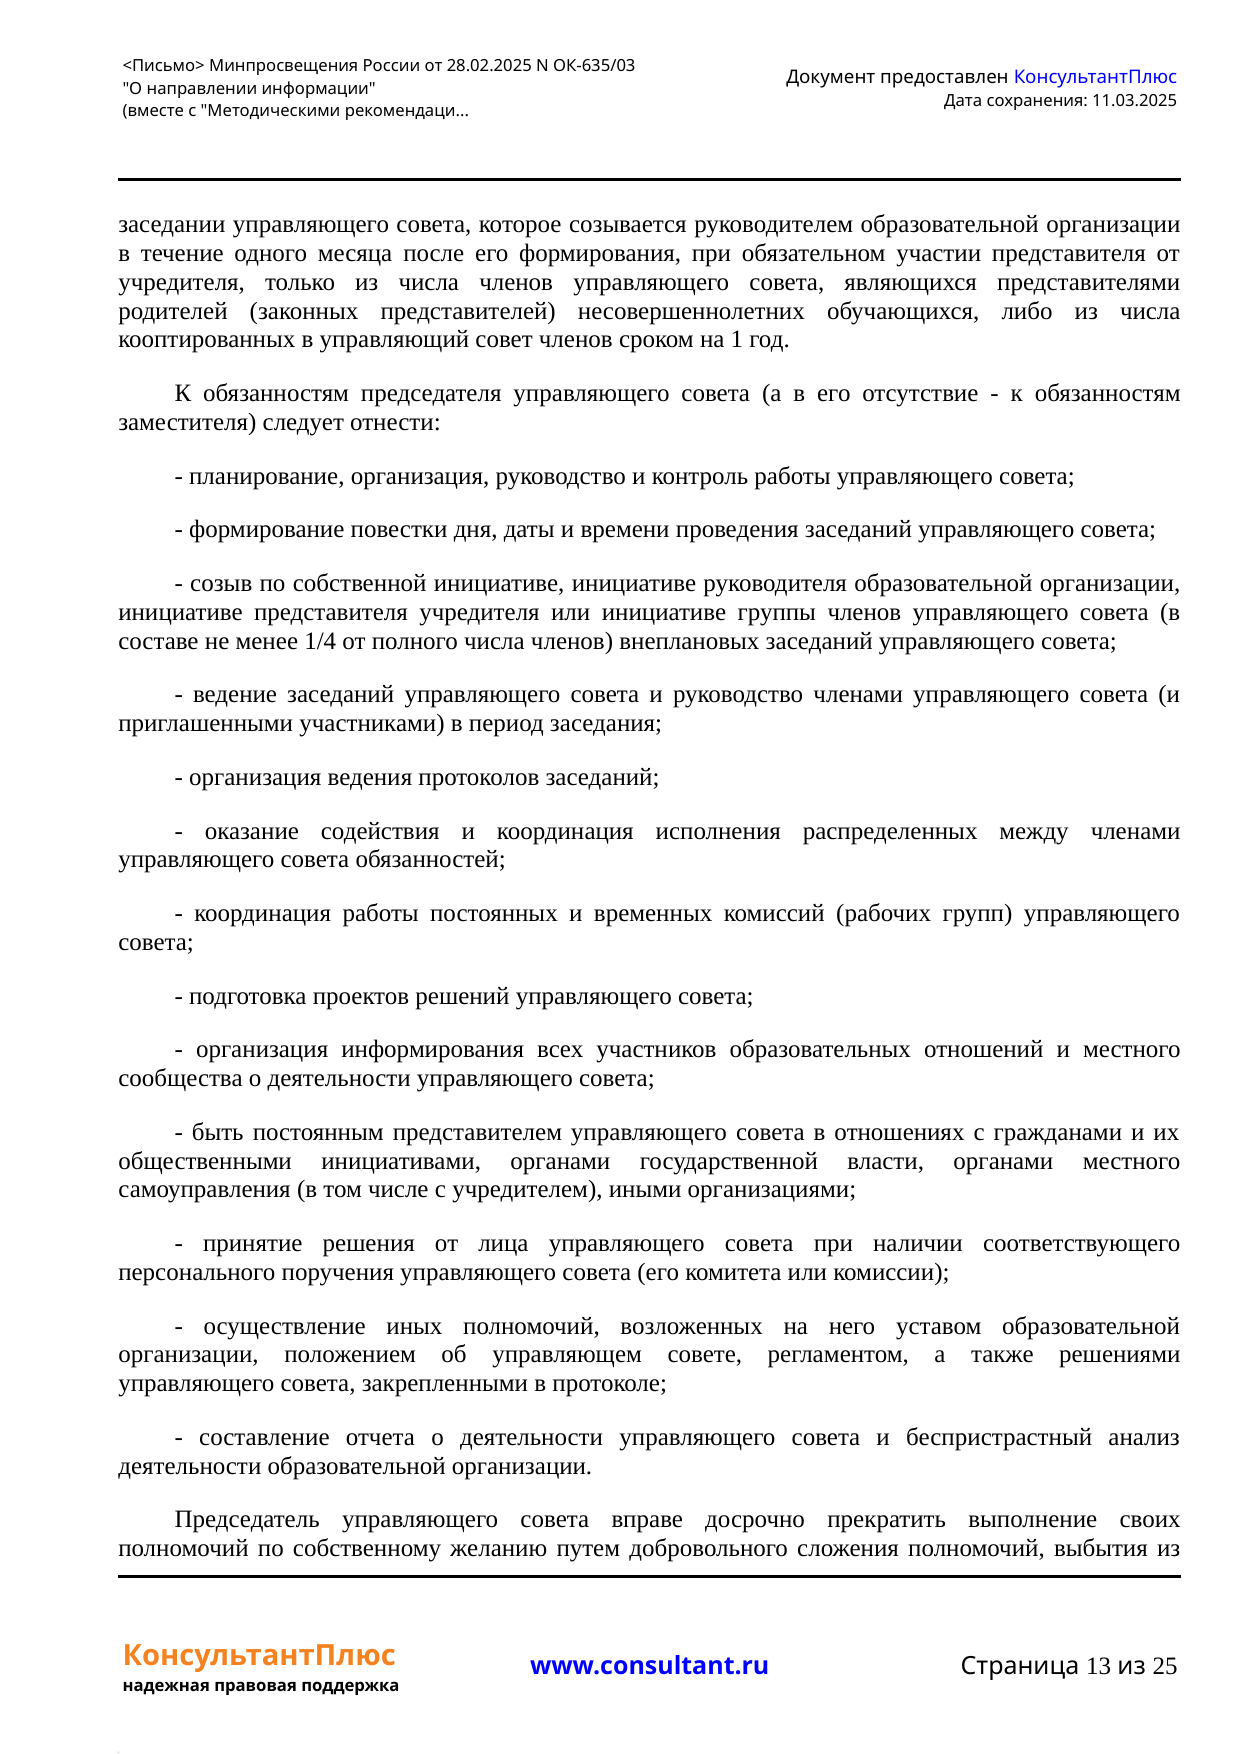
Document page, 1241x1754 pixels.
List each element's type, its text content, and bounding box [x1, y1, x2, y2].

text - организация ведения протоколов заседаний; [118, 762, 1181, 791]
text - подготовка проектов решений управляющего совета; [118, 981, 1181, 1009]
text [118, 1504, 1181, 1562]
text - организация информирования всех участников образовательных отношений и местного сообщества о деятельности управляющего совета; [118, 1034, 1181, 1092]
text - принятие решения от лица управляющего совета при наличии соответствующего персонального поручения управляющего совета (его комитета или комиссии); [118, 1228, 1181, 1286]
text - координация работы постоянных и временных комиссий (рабочих групп) управляющего совета; [118, 898, 1181, 956]
text - оказание содействия и координация исполнения распределенных между членами управляющего совета обязанностей; [118, 816, 1181, 873]
text - быть постоянным представителем управляющего совета в отношениях с гражданами и их общественными инициативами, органами государственной власти, органами местного самоуправления (в том числе с учредителем), иными организациями; [118, 1117, 1181, 1203]
text - планирование, организация, руководство и контроль работы управляющего совета; [118, 461, 1181, 489]
text - созыв по собственной инициативе, инициативе руководителя образовательной организации, инициативе представителя учредителя или инициативе группы членов управляющего совета (в составе не менее 1/4 от полного числа членов) внеплановых заседаний управляющего совета; [118, 568, 1181, 654]
text - составление отчета о деятельности управляющего совета и беспристрастный анализ деятельности образовательной организации. [118, 1422, 1181, 1479]
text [118, 209, 1181, 353]
text - осуществление иных полномочий, возложенных на него уставом образовательной организации, положением об управляющем совете, регламентом, а также решениями управляющего совета, закрепленными в протоколе; [118, 1311, 1181, 1397]
text - ведение заседаний управляющего совета и руководство членами управляющего совета (и приглашенными участниками) в период заседания; [118, 679, 1181, 737]
text К обязанностям председателя управляющего совета (а в его отсутствие - к обязанностям заместителя) следует отнести: [118, 378, 1181, 436]
text - формирование повестки дня, даты и времени проведения заседаний управляющего совета; [118, 514, 1181, 543]
